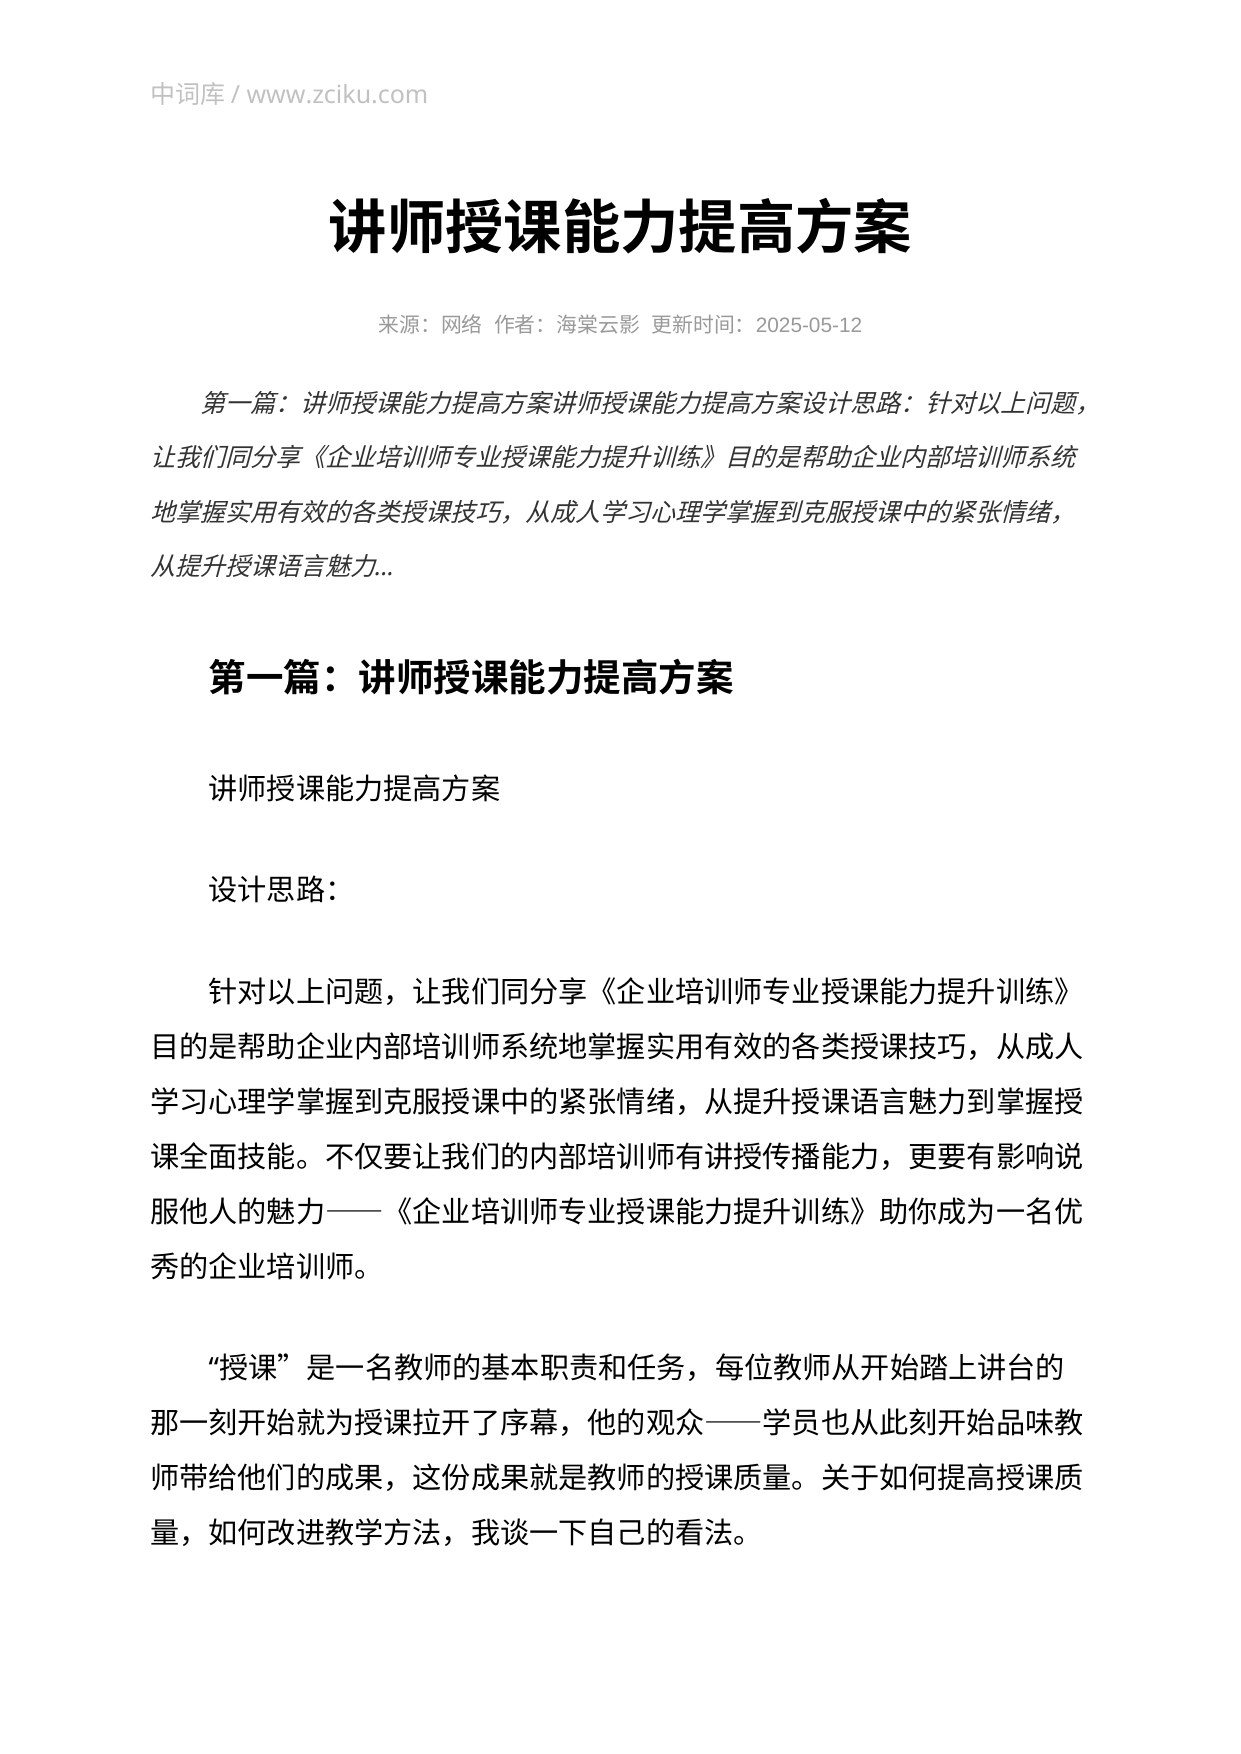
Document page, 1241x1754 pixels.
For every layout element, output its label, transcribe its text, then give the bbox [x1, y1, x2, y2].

text 讲师授课能力提高方案 [150, 765, 1090, 807]
text 设计思路： [150, 867, 1090, 909]
text 第一篇：讲师授课能力提高方案讲师授课能力提高方案设计思路：针对以上问题，让我们同分享《企业培训师专业授课能力提升训练》目的是帮助企业内部培训师系统地掌握实用有效的各类授课技巧，从成人学习心理学掌握到克服授课中的紧张情绪，从提升授课语言魅力... [150, 383, 1090, 583]
text 来源：网络 作者：海棠云影 更新时间：2025-05-12 [150, 313, 1090, 337]
text 针对以上问题，让我们同分享《企业培训师专业授课能力提升训练》目的是帮助企业内部培训师系统地掌握实用有效的各类授课技巧，从成人学习心理学掌握到克服授课中的紧张情绪，从提升授课语言魅力到掌握授课全面技能。不仅要让我们的内部培训师有讲授传播能力，更要有影响说服他人的魅力——《企业培训师专业授课能力提升训练》助你成为一名优秀的企业培训师。 [150, 969, 1090, 1286]
text “授课”是一名教师的基本职责和任务，每位教师从开始踏上讲台的那一刻开始就为授课拉开了序幕，他的观众——学员也从此刻开始品味教师带给他们的成果，这份成果就是教师的授课质量。关于如何提高授课质量，如何改进教学方法，我谈一下自己的看法。 [150, 1345, 1090, 1552]
subtitle 讲师授课能力提高方案 [150, 181, 1090, 266]
text 第一篇：讲师授课能力提高方案 [150, 648, 1090, 702]
